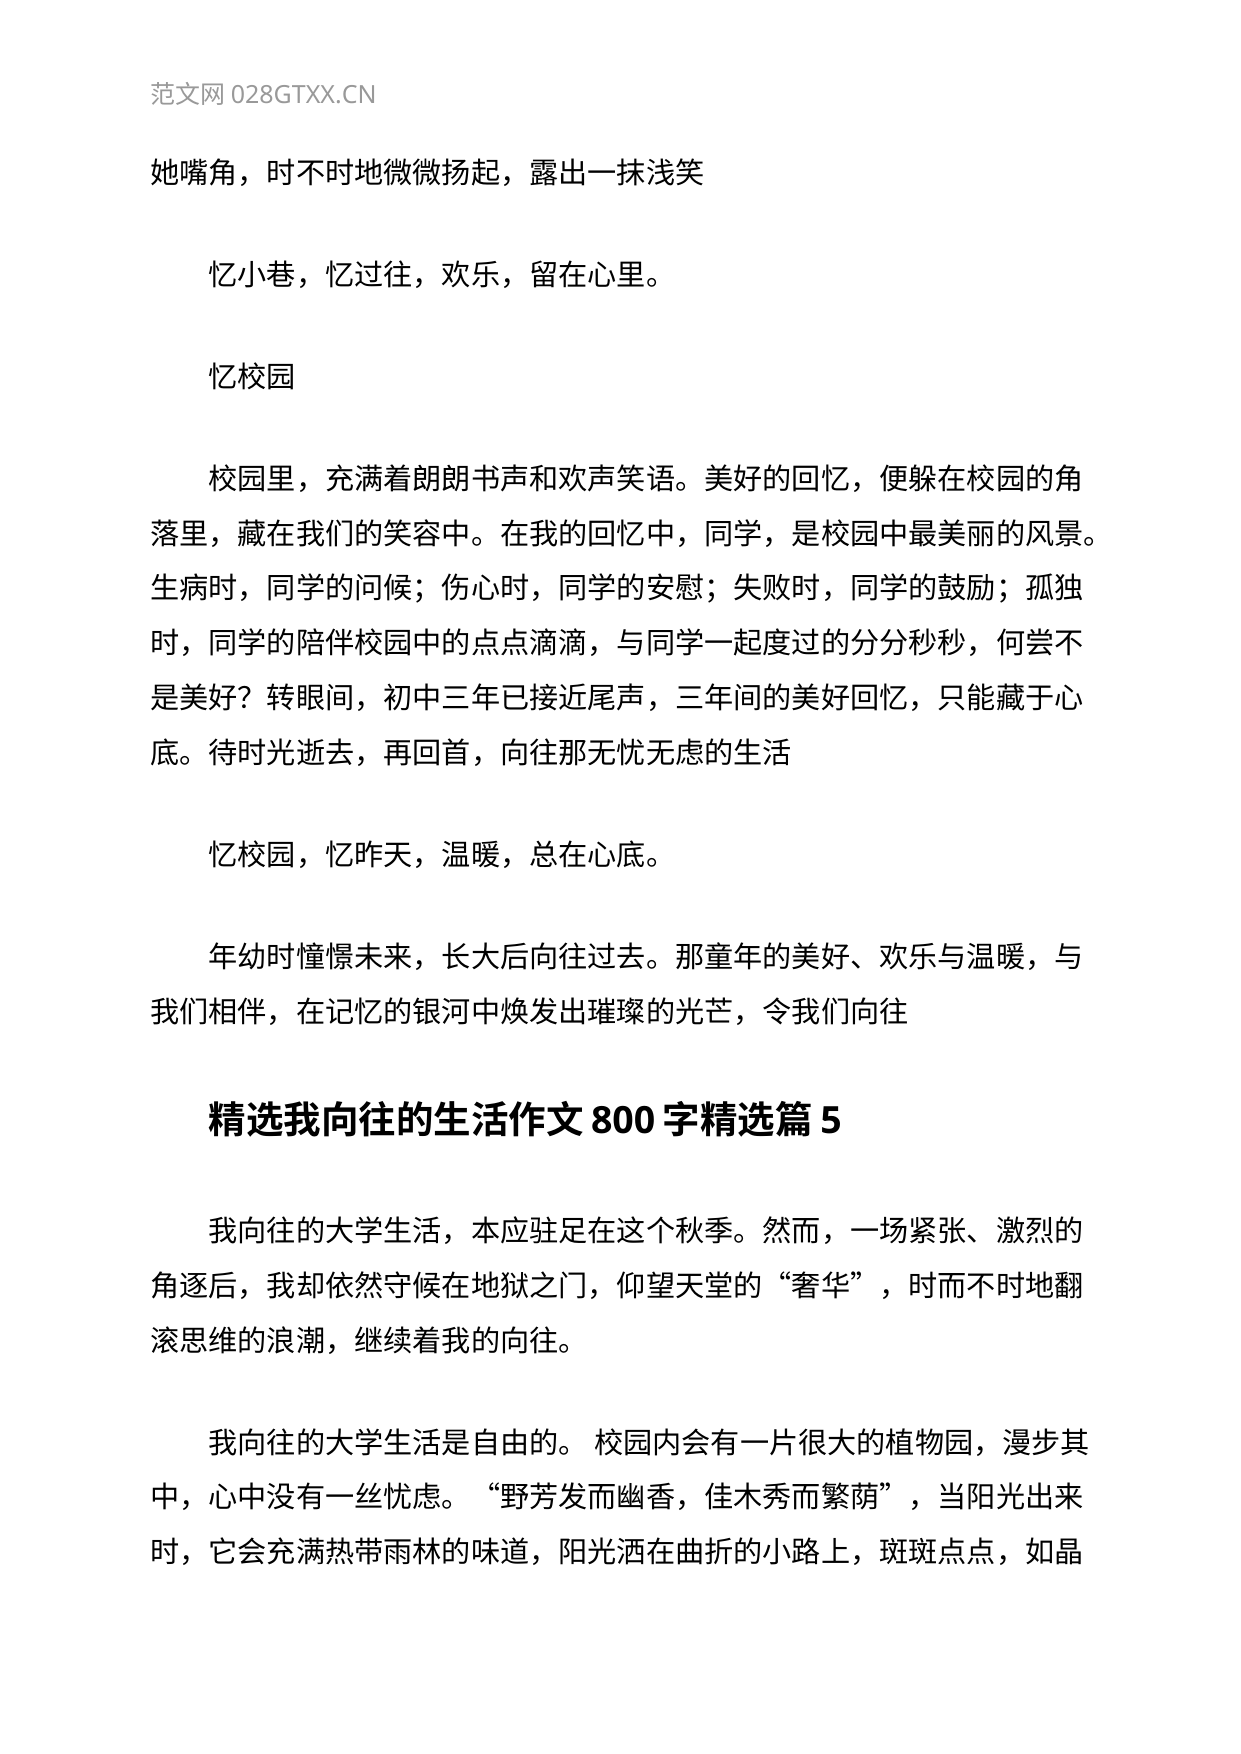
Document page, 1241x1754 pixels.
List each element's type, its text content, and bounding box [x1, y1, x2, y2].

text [150, 150, 1090, 192]
text 忆小巷，忆过往，欢乐，留在心里。 [150, 252, 1090, 294]
text 忆校园，忆昨天，温暖，总在心底。 [150, 832, 1090, 874]
text 我向往的大学生活，本应驻足在这个秋季。然而，一场紧张、激烈的角逐后，我却依然守候在地狱之门，仰望天堂的“奢华”，时而不时地翻滚思维的浪潮，继续着我的向往。 [150, 1208, 1090, 1360]
text 忆校园 [150, 353, 1090, 396]
text 年幼时憧憬未来，长大后向往过去。那童年的美好、欢乐与温暖，与我们相伴，在记忆的银河中焕发出璀璨的光芒，令我们向往 [150, 933, 1090, 1031]
text 校园里，充满着朗朗书声和欢声笑语。美好的回忆，便躲在校园的角落里，藏在我们的笑容中。在我的回忆中，同学，是校园中最美丽的风景。生病时，同学的问候；伤心时，同学的安慰；失败时，同学的鼓励；孤独时，同学的陪伴校园中的点点滴滴，与同学一起度过的分分秒秒，何尝不是美好？转眼间，初中三年已接近尾声，三年间的美好回忆，只能藏于心底。待时光逝去，再回首，向往那无忧无虑的生活 [150, 455, 1090, 772]
text 精选我向往的生活作文800字精选篇5 [150, 1090, 1090, 1144]
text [150, 1419, 1090, 1571]
